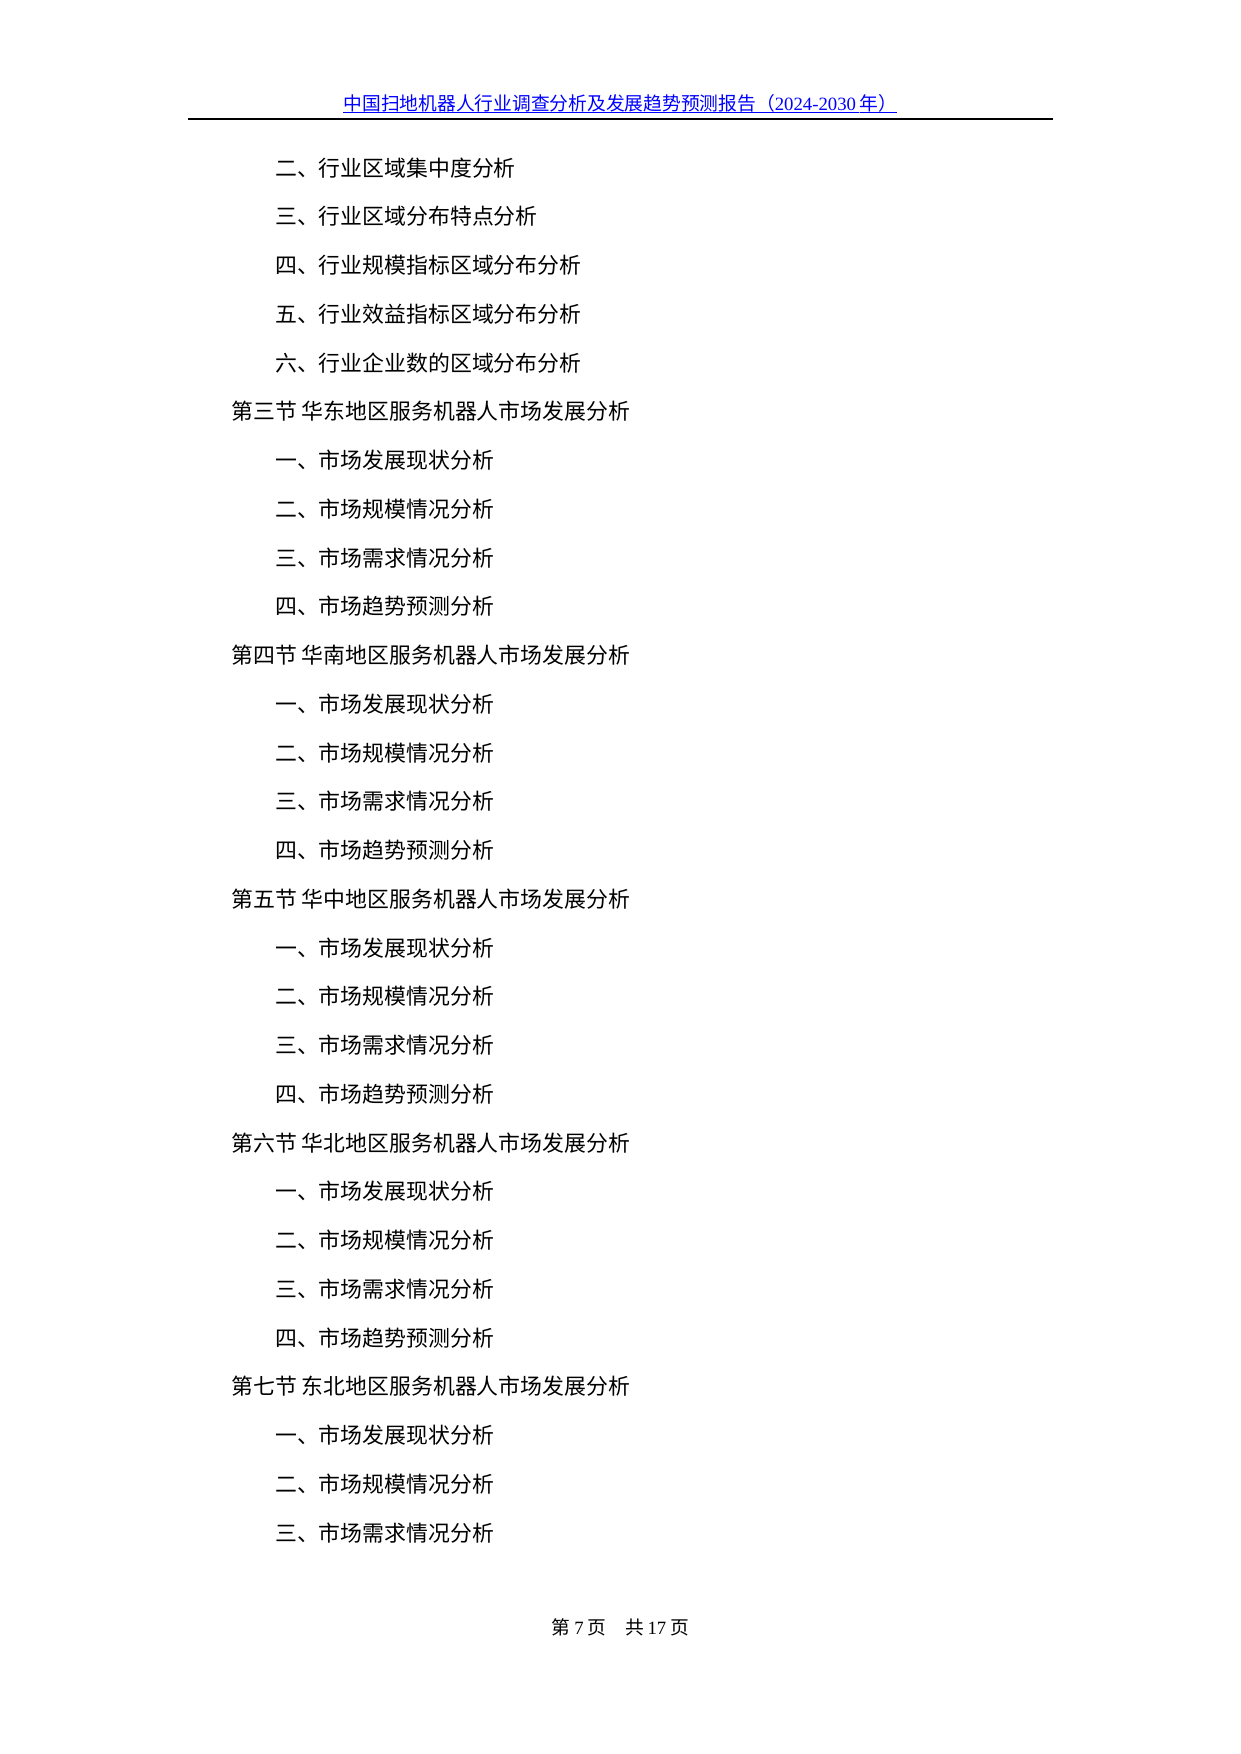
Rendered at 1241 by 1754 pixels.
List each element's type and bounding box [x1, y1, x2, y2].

text [187, 150, 1053, 1548]
